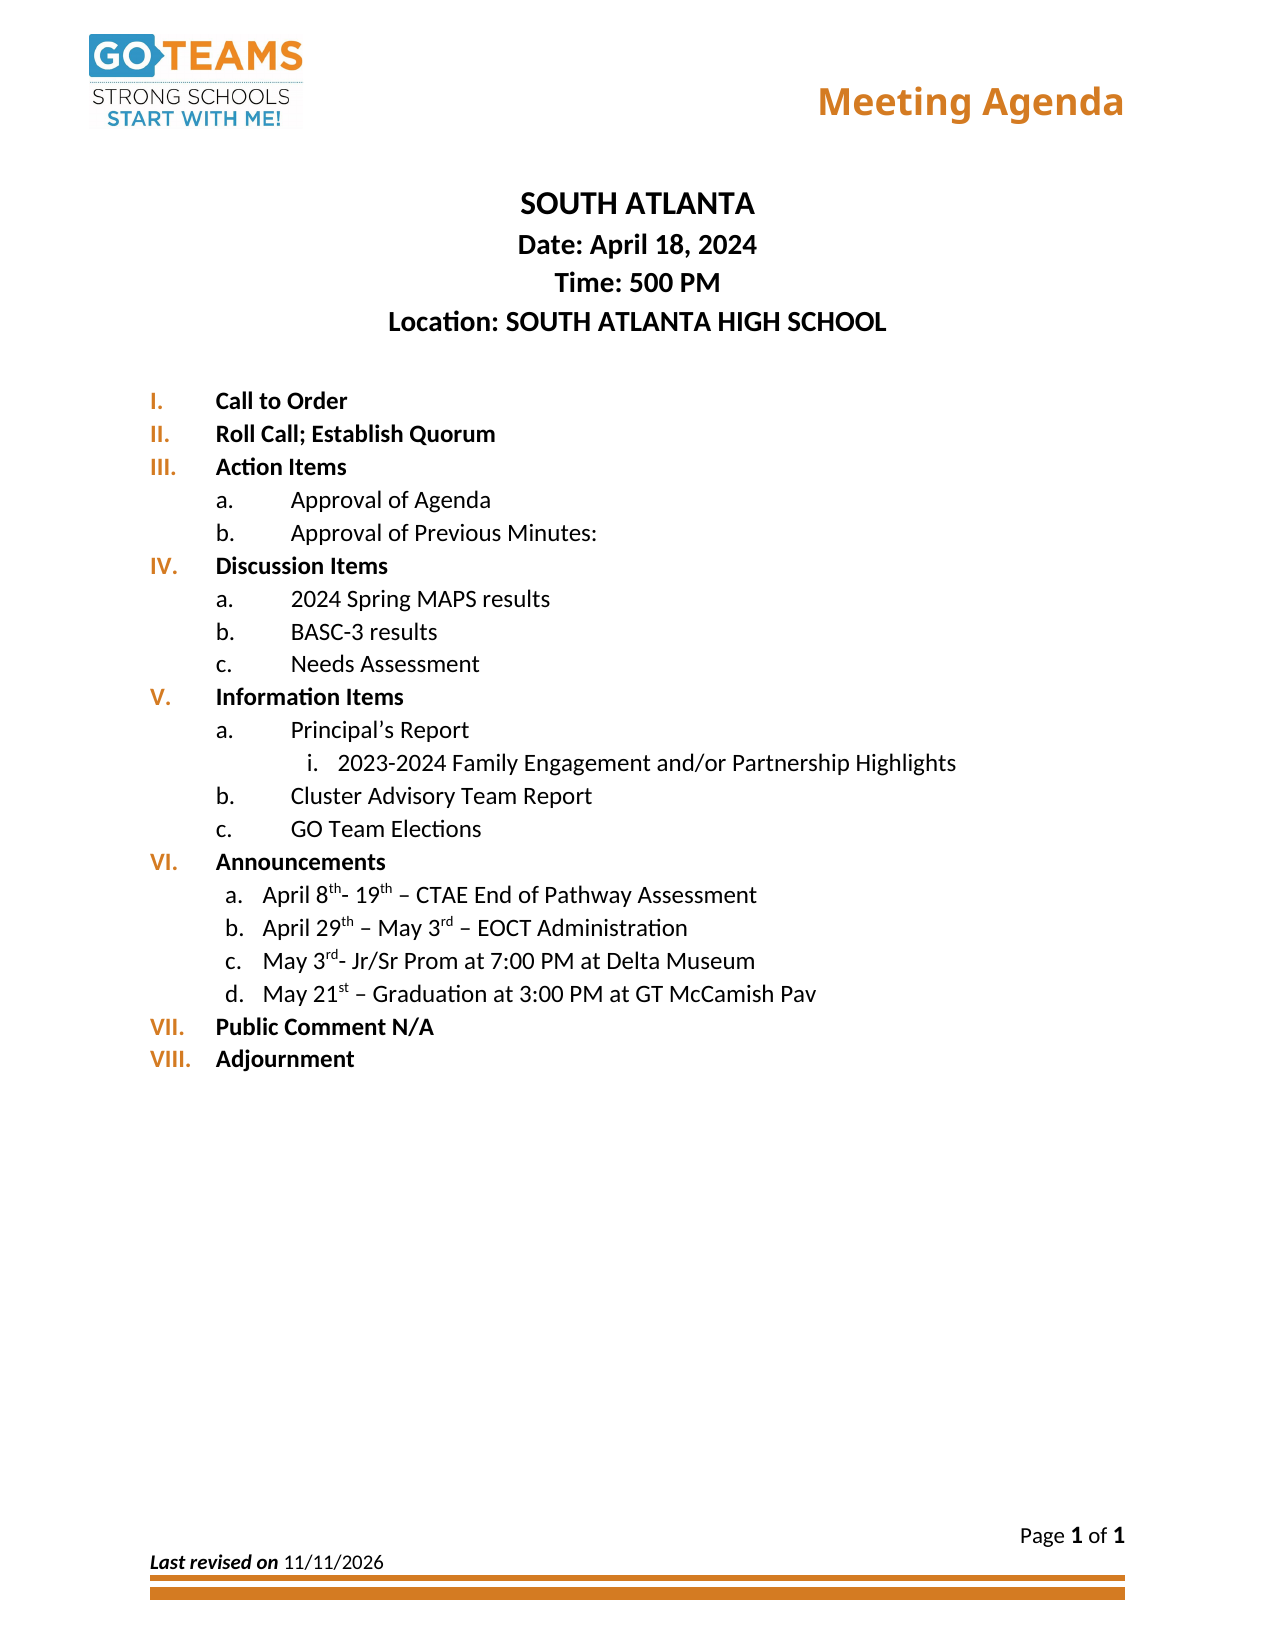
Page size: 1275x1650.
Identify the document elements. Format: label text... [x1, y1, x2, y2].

list Information Items [150, 682, 1125, 712]
list Action Items [150, 451, 1125, 482]
list 2023-2024 Family Engagement and/or Partnership Highlights [319, 747, 1125, 778]
list Roll Call; Establish Quorum [150, 418, 1125, 449]
list Public Comment N/A [150, 1011, 1125, 1041]
list Needs Assessment [216, 649, 1125, 679]
text SOUTH ATLANTA [150, 182, 1125, 223]
list April 8th- 19th – CTAE End of Pathway Assessment [225, 879, 1125, 909]
list May 3rd- Jr/Sr Prom at 7:00 PM at Delta Museum [225, 945, 1125, 975]
text Date: April 18, 2024 [150, 226, 1125, 262]
list Principal’s Report [216, 714, 1125, 745]
list Cluster Advisory Team Report [216, 780, 1125, 811]
list GO Team Elections [216, 813, 1125, 844]
list Discussion Items [150, 550, 1125, 580]
list April 29th – May 3rd – EOCT Administration [225, 912, 1125, 942]
list Approval of Agenda [216, 484, 1125, 514]
text Location: SOUTH ATLANTA HIGH SCHOOL [150, 303, 1125, 338]
picture [89, 34, 304, 129]
list Announcements [150, 846, 1125, 877]
list May 21st – Graduation at 3:00 PM at GT McCamish Pav [225, 978, 1125, 1008]
list 2024 Spring MAPS results [216, 583, 1125, 613]
list Call to Order [150, 385, 1125, 416]
list Adjournment [150, 1044, 1125, 1074]
text Time: 500 PM [150, 264, 1125, 300]
list BASC-3 results [216, 616, 1125, 646]
list Approval of Previous Minutes: [216, 517, 1125, 547]
